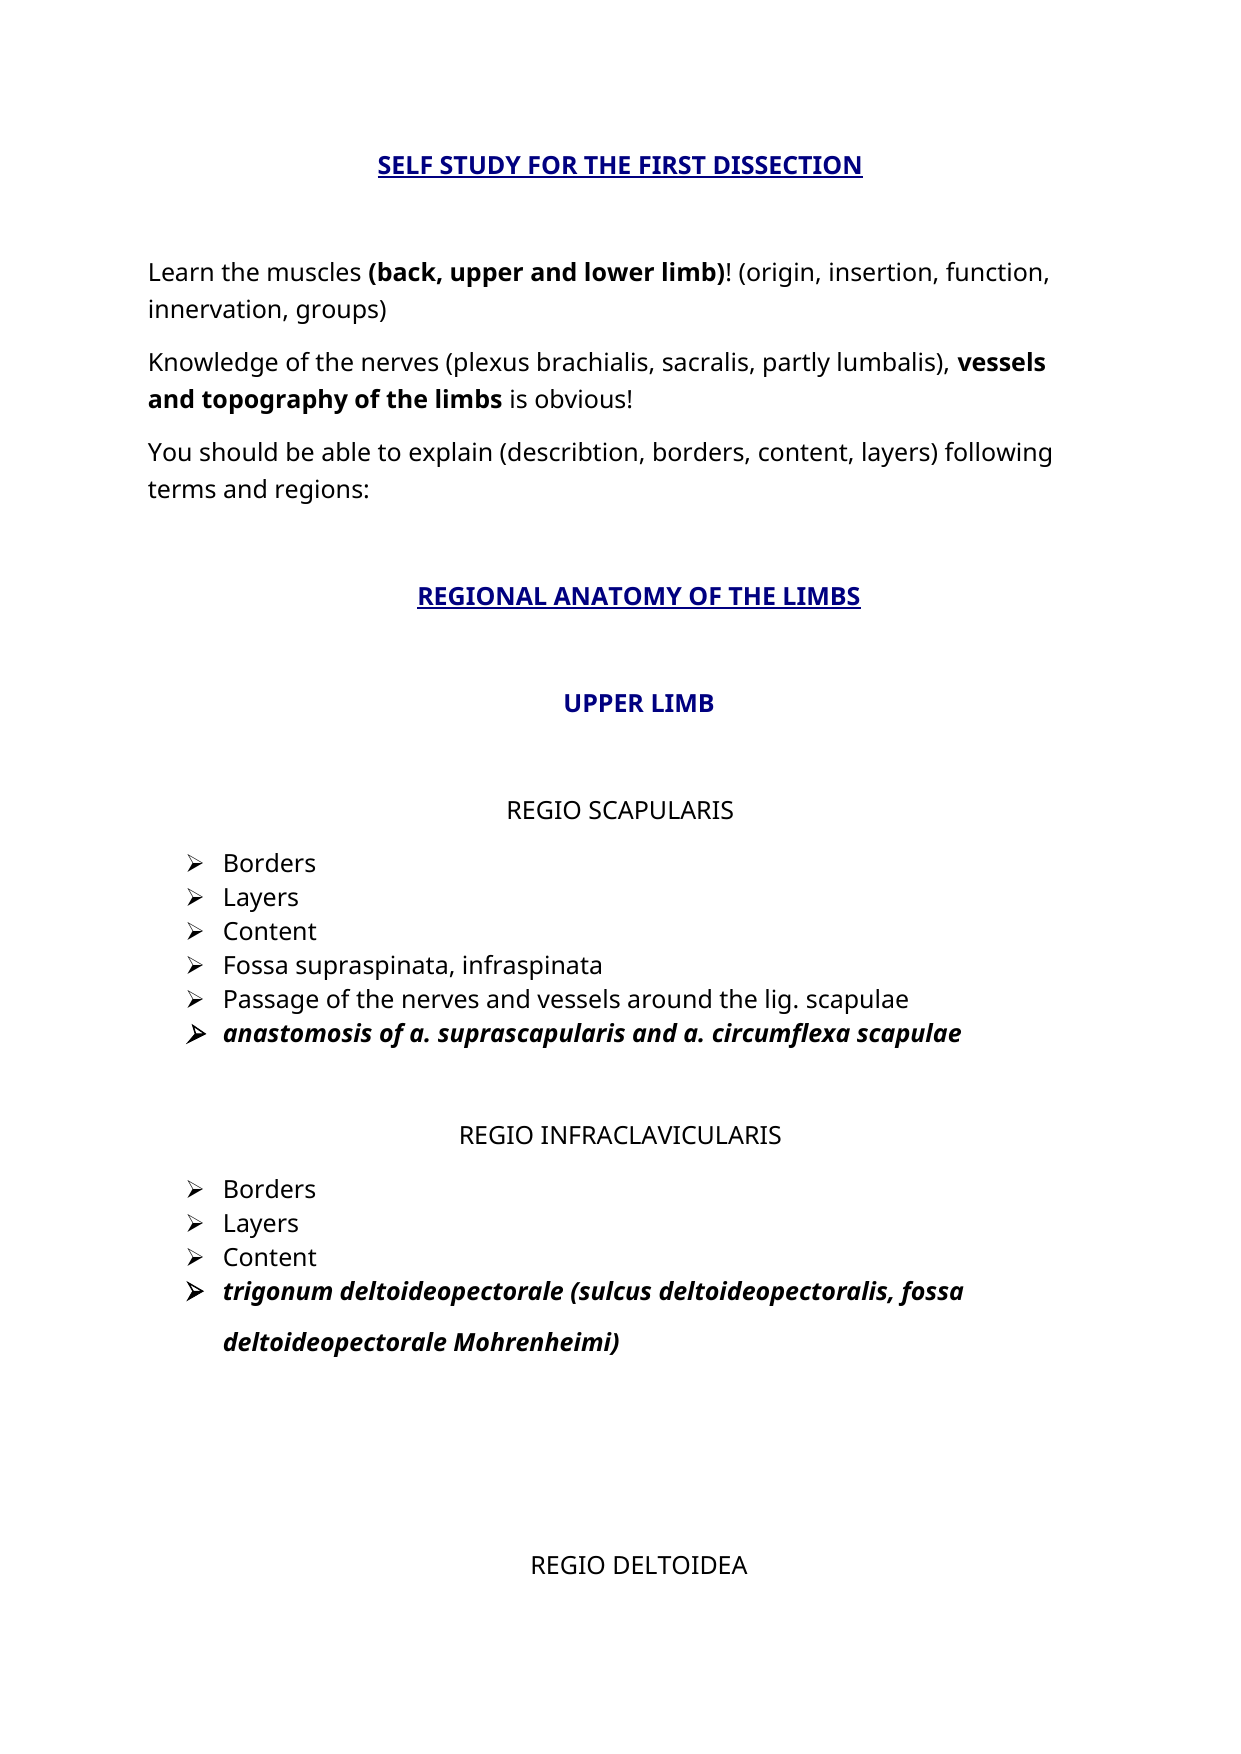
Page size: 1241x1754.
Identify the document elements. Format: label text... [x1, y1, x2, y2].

text Knowledge of the nerves (plexus brachialis, sacralis, partly lumbalis), vessels and topography of the limbs is obvious! [148, 345, 1093, 416]
list Borders [185, 846, 1093, 880]
text Regio scapularis [148, 792, 1093, 826]
text regional Anatomy OF THE LIMBS [185, 578, 1093, 613]
list Borders [185, 1171, 1093, 1205]
text upper limb [185, 685, 1093, 719]
list Layers [185, 880, 1093, 914]
text SELF STUDY FOR THE first DISSECTION [148, 148, 1093, 182]
list trigonum deltoideopectorale (sulcus deltoideopectoralis, fossa deltoideopectorale Mohrenheimi) [185, 1273, 1093, 1358]
list anastomosis of a. suprascapularis and a. circumflexa scapulae [185, 1016, 1093, 1050]
list Layers [185, 1205, 1093, 1239]
text Regio deltoidea [185, 1548, 1093, 1582]
list Fossa supraspinata, infraspinata [185, 948, 1093, 982]
text You should be able to explain (describtion, borders, content, layers) following terms and regions: [148, 435, 1093, 506]
list Content [185, 914, 1093, 948]
list Content [185, 1239, 1093, 1273]
text Regio infraclavicularis [148, 1118, 1093, 1152]
text Learn the muscles (back, upper and lower limb)! (origin, insertion, function, innervation, groups) [148, 254, 1093, 325]
list Passage of the nerves and vessels around the lig. scapulae [185, 982, 1093, 1016]
